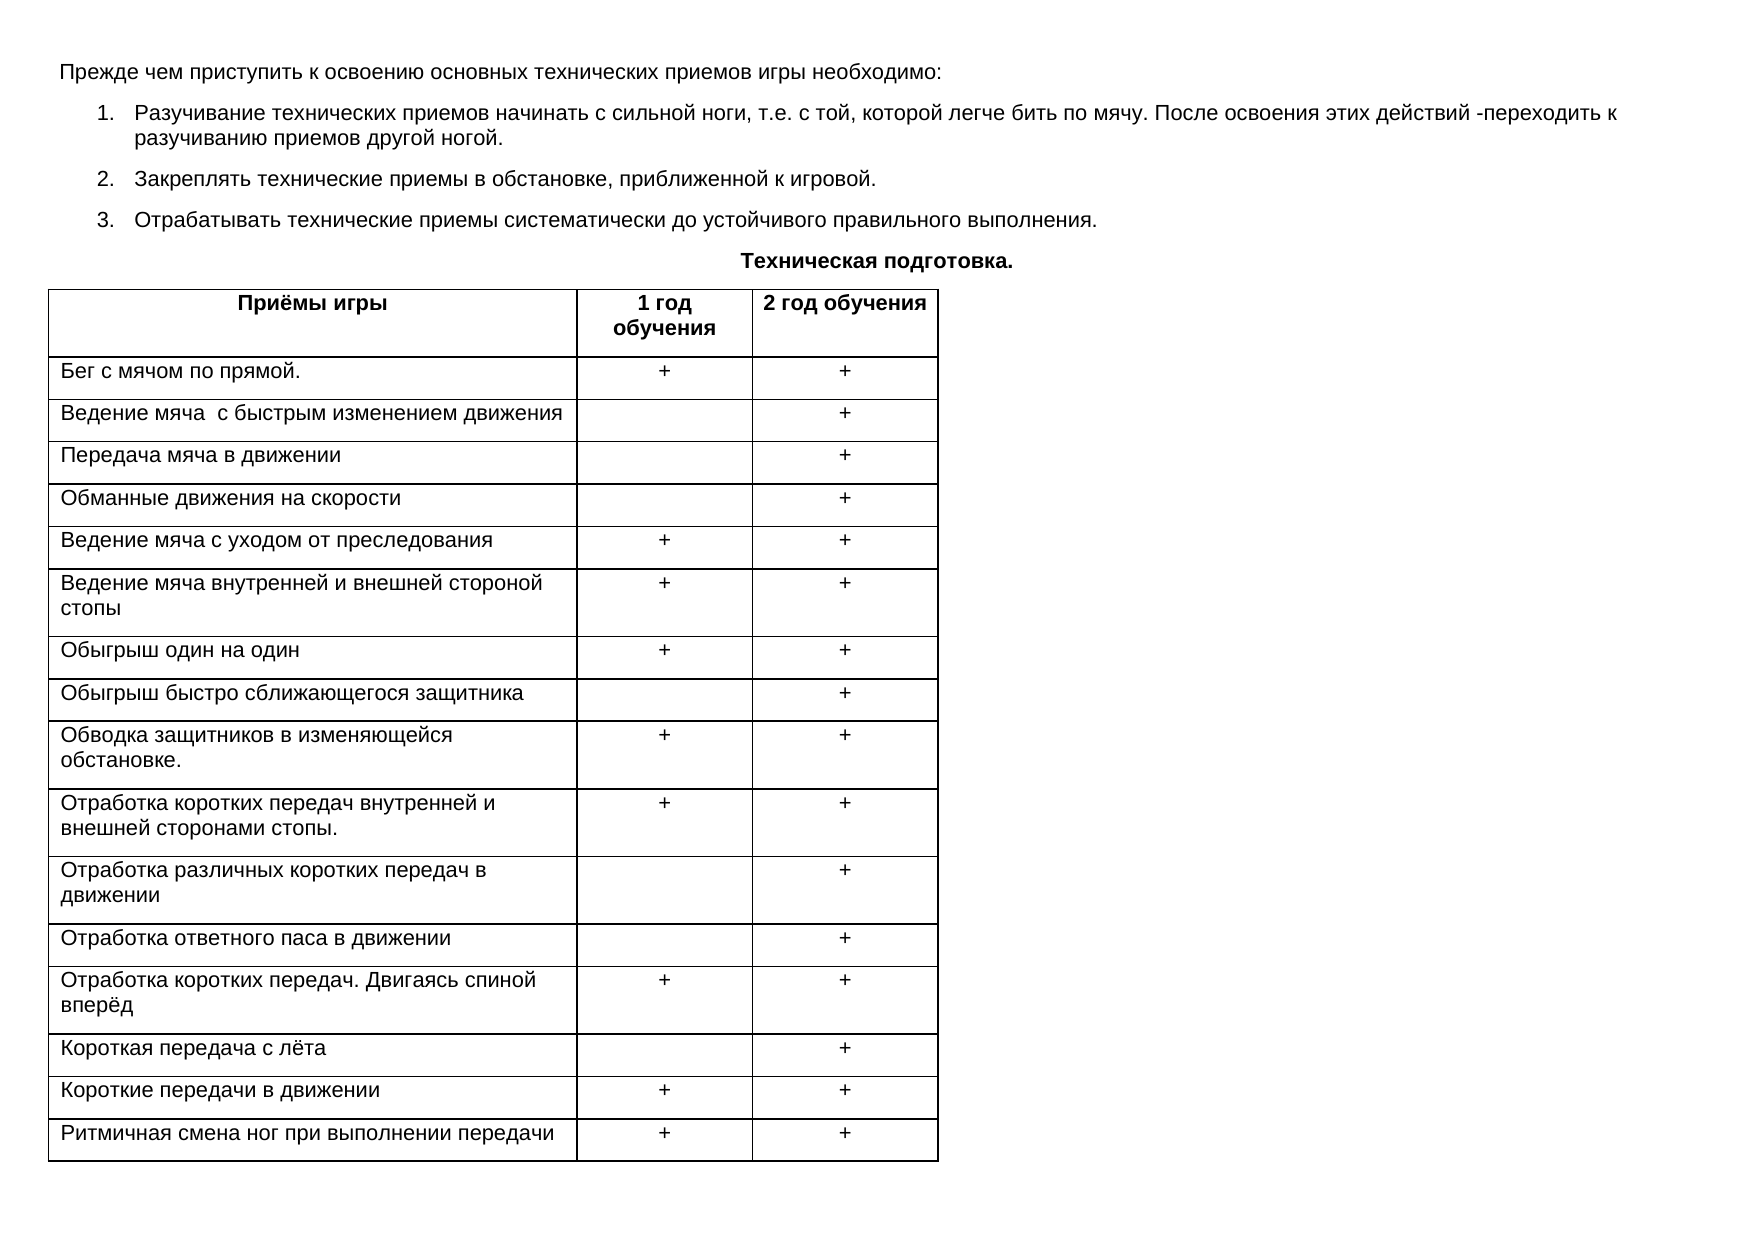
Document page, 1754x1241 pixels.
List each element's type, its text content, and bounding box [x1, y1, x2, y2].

text Техническая подготовка. [59, 248, 1695, 273]
table_cell + [578, 358, 752, 398]
table_cell + [753, 400, 937, 441]
table_cell Короткие передачи в движении [49, 1077, 576, 1118]
table_cell + [753, 722, 937, 788]
table_cell + [578, 790, 752, 856]
table_cell Передача мяча в движении [49, 442, 576, 483]
table_cell Бег с мячом по прямой. [49, 358, 576, 398]
table_cell Обманные движения на скорости [49, 485, 576, 526]
table_cell + [753, 1035, 937, 1076]
list Разучивание технических приемов начинать с сильной ноги, т.е. с той, которой легче бить по мячу. После освоения этих действий -переходить к разучиванию приемов другой ногой. [97, 100, 1695, 150]
table_cell Обыгрыш один на один [49, 637, 576, 678]
table_cell + [578, 1077, 752, 1118]
table_cell [578, 680, 752, 720]
table_cell + [753, 442, 937, 483]
table_cell + [753, 485, 937, 526]
table_cell + [753, 1120, 937, 1160]
table_cell Обыгрыш быстро сближающегося защитника [49, 680, 576, 720]
table_cell + [753, 570, 937, 636]
table_cell Отработка коротких передач. Двигаясь спиной вперёд [49, 967, 576, 1033]
table_cell + [578, 527, 752, 568]
table_cell + [578, 570, 752, 636]
table_cell + [753, 637, 937, 678]
table_cell [578, 400, 752, 441]
table_cell Обводка защитников в изменяющейся обстановке. [49, 722, 576, 788]
table_cell + [578, 967, 752, 1033]
table_cell + [753, 358, 937, 398]
table_cell + [753, 680, 937, 720]
table_cell [578, 1035, 752, 1076]
table_cell Отработка ответного паса в движении [49, 925, 576, 966]
list Закреплять технические приемы в обстановке, приближенной к игровой. [97, 166, 1695, 191]
table_cell + [578, 1120, 752, 1160]
table_cell + [753, 790, 937, 856]
table_cell + [753, 1077, 937, 1118]
table_cell + [753, 527, 937, 568]
table_cell + [753, 967, 937, 1033]
text Прежде чем приступить к освоению основных технических приемов игры необходимо: [59, 59, 1695, 84]
table_cell Ведение мяча с уходом от преследования [49, 527, 576, 568]
table_cell [578, 925, 752, 966]
table_cell Отработка коротких передач внутренней и внешней сторонами стопы. [49, 790, 576, 856]
table_cell Короткая передача с лёта [49, 1035, 576, 1076]
table_cell + [753, 857, 937, 923]
table_cell + [578, 637, 752, 678]
list Отрабатывать технические приемы систематически до устойчивого правильного выполнения. [97, 207, 1695, 232]
table_header 2 год обучения [753, 290, 937, 356]
table_cell + [578, 722, 752, 788]
table_cell [578, 442, 752, 483]
table_cell Ведение мяча внутренней и внешней стороной стопы [49, 570, 576, 636]
table_cell [578, 485, 752, 526]
table_cell Ритмичная смена ног при выполнении передачи [49, 1120, 576, 1160]
table_cell Отработка различных коротких передач в движении [49, 857, 576, 923]
table_cell + [753, 925, 937, 966]
table_header Приёмы игры [49, 290, 576, 356]
table_header 1 год обучения [578, 290, 752, 356]
table_cell [578, 857, 752, 923]
table_cell Ведение мяча с быстрым изменением движения [49, 400, 576, 441]
